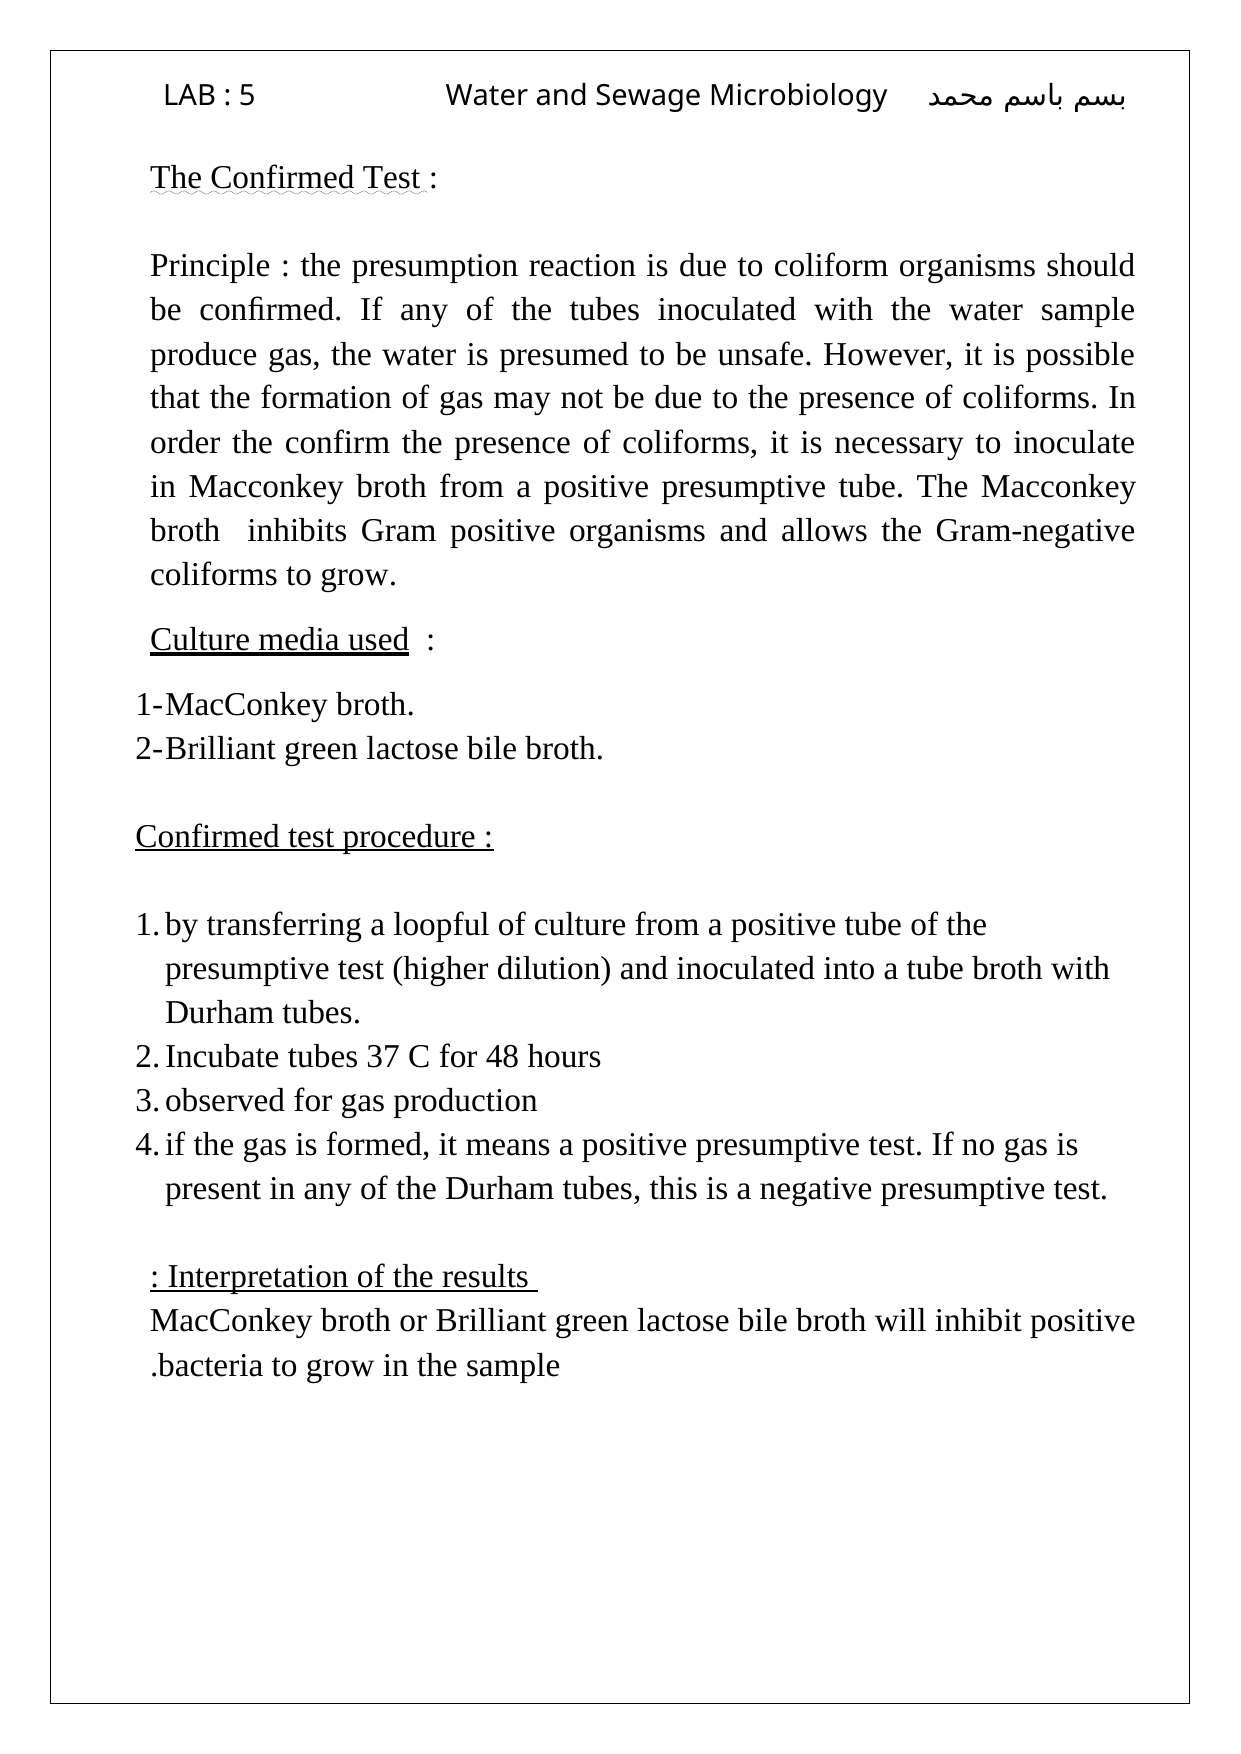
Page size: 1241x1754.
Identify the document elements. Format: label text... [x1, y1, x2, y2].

list if the gas is formed, it means a positive presumptive test. If no gas is present in any of the Durham tubes, this is a negative presumptive test. [135, 1124, 1137, 1207]
list Interpretation of the results : [150, 1257, 1062, 1295]
list Confirmed test procedure : [135, 816, 1137, 854]
list observed for gas production [135, 1080, 1137, 1119]
list The Confirmed Test : [150, 157, 1137, 196]
list MacConkey broth or Brilliant green lactose bile broth will inhibit positive bacteria to grow in the sample. [150, 1301, 1137, 1383]
list by transferring a loopful of culture from a positive tube of the presumptive test (higher dilution) and inoculated into a tube broth with Durham tubes. [135, 904, 1137, 1031]
text Culture media used : [150, 619, 1137, 657]
list Principle : the presumption reaction is due to coliform organisms should be conﬁrmed. If any of the tubes inoculated with the water sample produce gas, the water is presumed to be unsafe. However, it is possible that the formation of gas may not be due to the presence of coliforms. In order the confirm the presence of coliforms, it is necessary to inoculate in Macconkey broth from a positive presumptive tube. The Macconkey broth inhibits Gram positive organisms and allows the Gram-negative coliforms to grow. [150, 246, 1137, 592]
list Brilliant green lactose bile broth. [135, 728, 1137, 766]
list MacConkey broth. [135, 684, 1137, 722]
list Incubate tubes 37 C for 48 hours [135, 1036, 1137, 1075]
